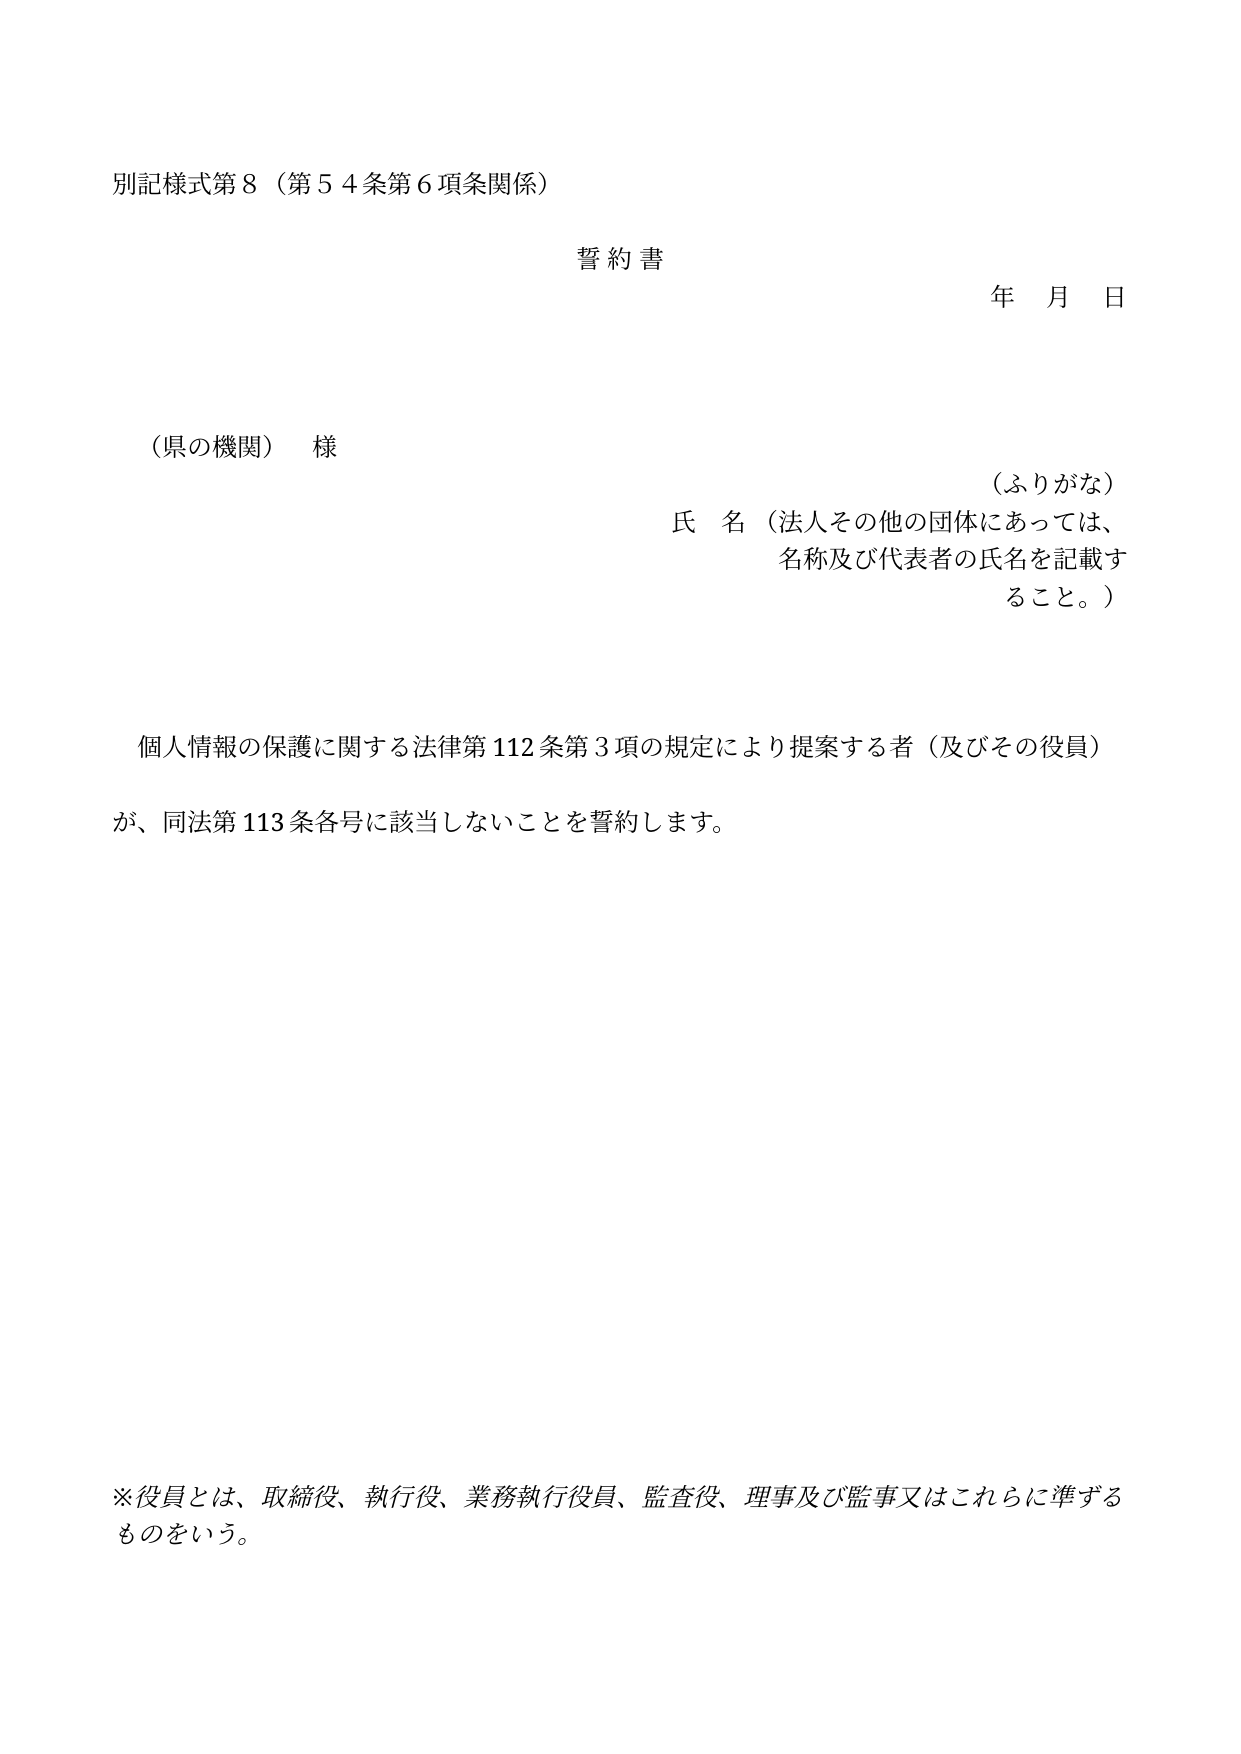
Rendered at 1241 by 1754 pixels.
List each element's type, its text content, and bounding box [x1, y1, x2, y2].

text 年 月 日 [112, 277, 1128, 314]
text ※役員とは、取締役、執行役、業務執行役員、監査役、理事及び監事又はこれらに準ずるものをいう。 [112, 1477, 1128, 1552]
text 誓 約 書 [112, 239, 1128, 277]
text 氏 名 （法人その他の団体にあっては、 [112, 502, 1128, 539]
text （県の機関） 様 [112, 427, 1128, 464]
text 別記様式第８（第５４条第６項条関係） [112, 164, 1128, 202]
text 個人情報の保護に関する法律第112条第３項の規定により提案する者（及びその役員） [112, 727, 1128, 764]
text 名称及び代表者の氏名を記載す [112, 539, 1128, 577]
text ること。） [112, 577, 1128, 614]
text （ふりがな） [112, 464, 1128, 502]
text が、同法第113条各号に該当しないことを誓約します。 [112, 802, 1128, 839]
